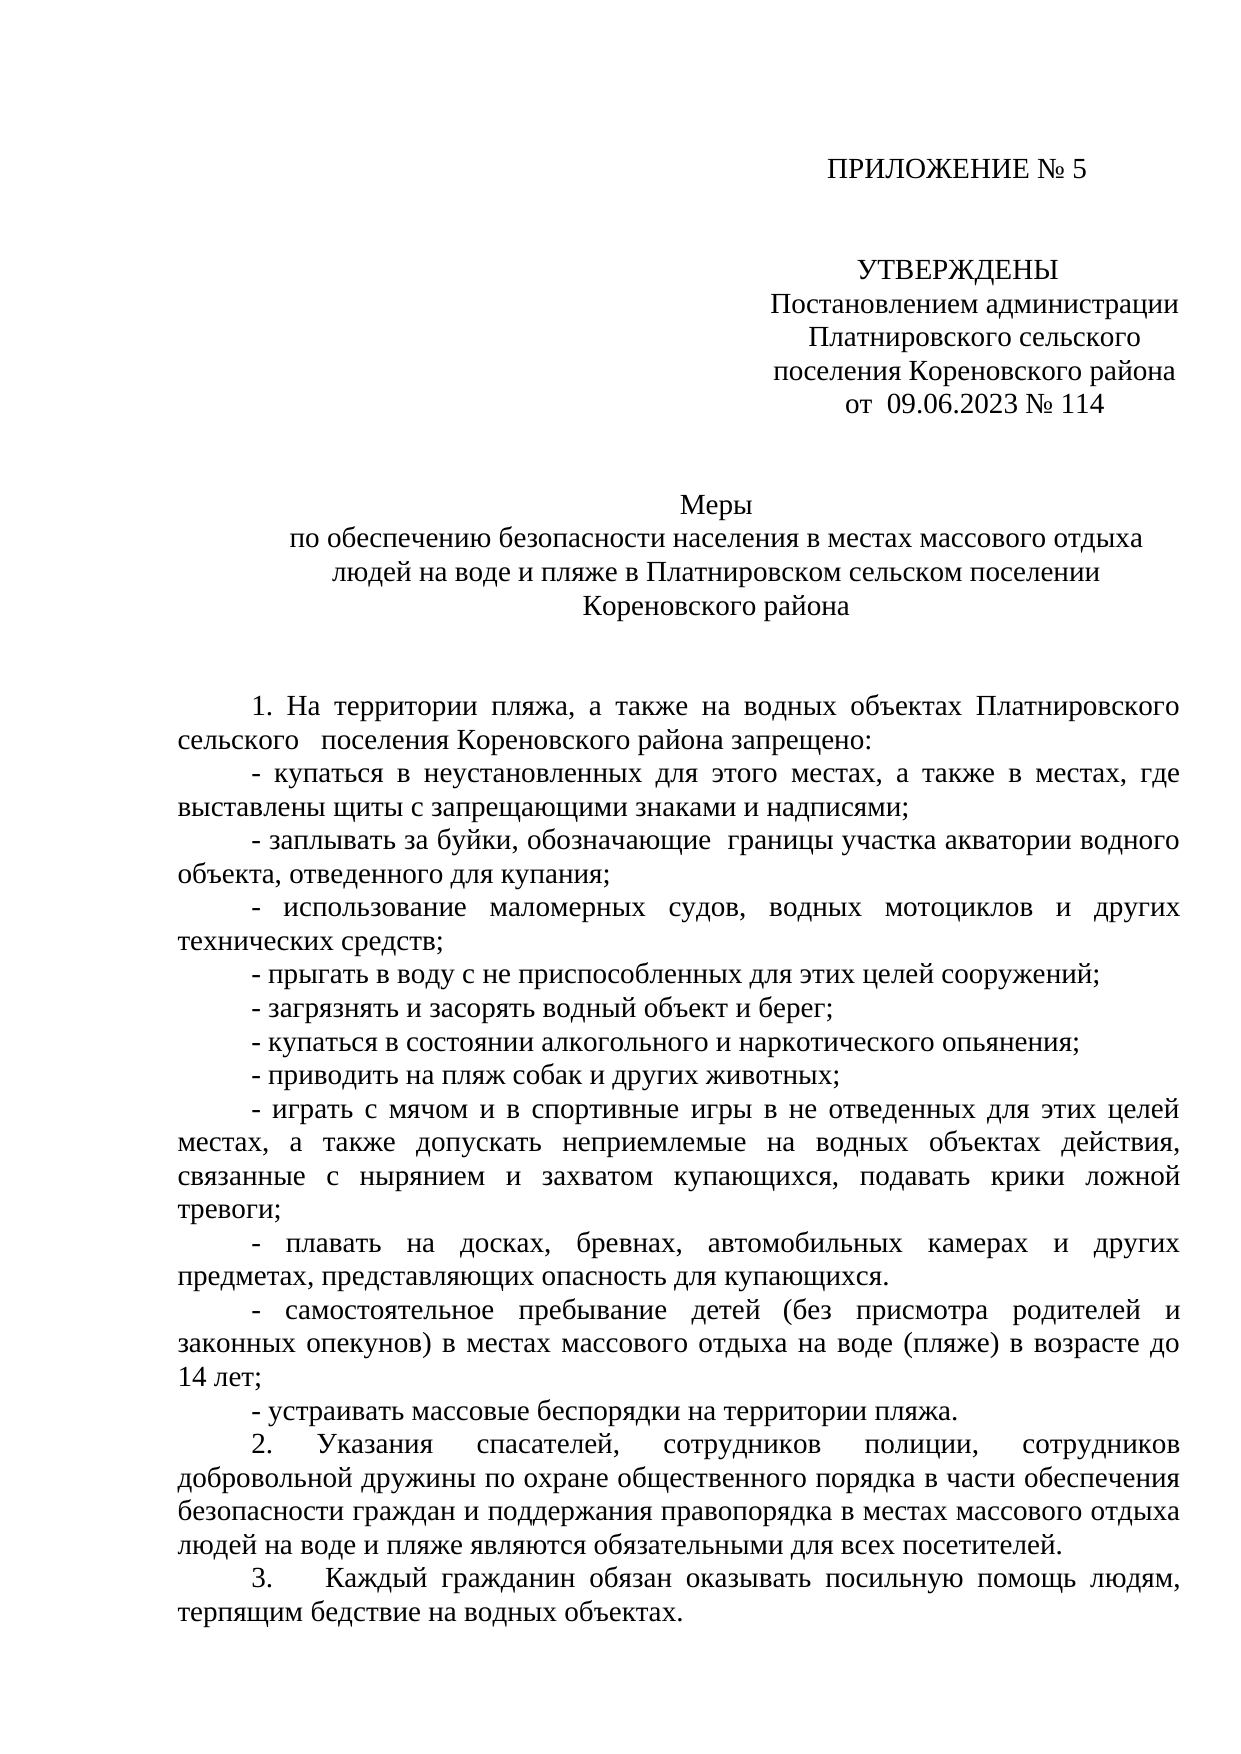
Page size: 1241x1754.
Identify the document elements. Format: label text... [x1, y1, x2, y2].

text Платнировского сельского [177, 319, 1181, 353]
text от 09.06.2023 № 114 [177, 386, 1181, 420]
text - прыгать в воду с не приспособленных для этих целей сооружений; [177, 957, 1181, 990]
text УТВЕРЖДЕНЫ [177, 252, 1181, 286]
text 3. Каждый гражданин обязан оказывать посильную помощь людям, терпящим бедствие на водных объектах. [177, 1560, 1181, 1627]
text - приводить на пляж собак и других животных; [177, 1057, 1181, 1091]
text людей на воде и пляже в Платнировском сельском поселении [177, 554, 1181, 588]
text - загрязнять и засорять водный объект и берег; [177, 990, 1181, 1024]
text - устраивать массовые беспорядки на территории пляжа. [177, 1393, 1181, 1426]
text поселения Кореновского района [177, 353, 1181, 386]
text - купаться в неустановленных для этого местах, а также в местах, где выставлены щиты с запрещающими знаками и надписями; [177, 755, 1181, 822]
text 2. Указания спасателей, сотрудников полиции, сотрудников добровольной дружины по охране общественного порядка в части обеспечения безопасности граждан и поддержания правопорядка в местах массового отдыха людей на воде и пляже являются обязательными для всех посетителей. [177, 1426, 1181, 1560]
text - использование маломерных судов, водных мотоциклов и других технических средств; [177, 889, 1181, 957]
text Меры [177, 487, 1181, 521]
text - играть с мячом и в спортивные игры в не отведенных для этих целей местах, а также допускать неприемлемые на водных объектах действия, связанные с нырянием и захватом купающихся, подавать крики ложной тревоги; [177, 1091, 1181, 1225]
text Кореновского района [177, 588, 1181, 621]
text 1. На территории пляжа, а также на водных объектах Платнировского сельского поселения Кореновского района запрещено: [177, 688, 1181, 755]
text ПРИЛОЖЕНИЕ № 5 [177, 152, 1181, 185]
text - заплывать за буйки, обозначающие границы участка акватории водного объекта, отведенного для купания; [177, 822, 1181, 889]
text - плавать на досках, бревнах, автомобильных камерах и других предметах, представляющих опасность для купающихся. [177, 1225, 1181, 1292]
text Постановлением администрации [177, 286, 1181, 319]
text - самостоятельное пребывание детей (без присмотра родителей и законных опекунов) в местах массового отдыха на воде (пляже) в возрасте до 14 лет; [177, 1292, 1181, 1393]
text - купаться в состоянии алкогольного и наркотического опьянения; [177, 1024, 1181, 1057]
text по обеспечению безопасности населения в местах массового отдыха [177, 521, 1181, 554]
